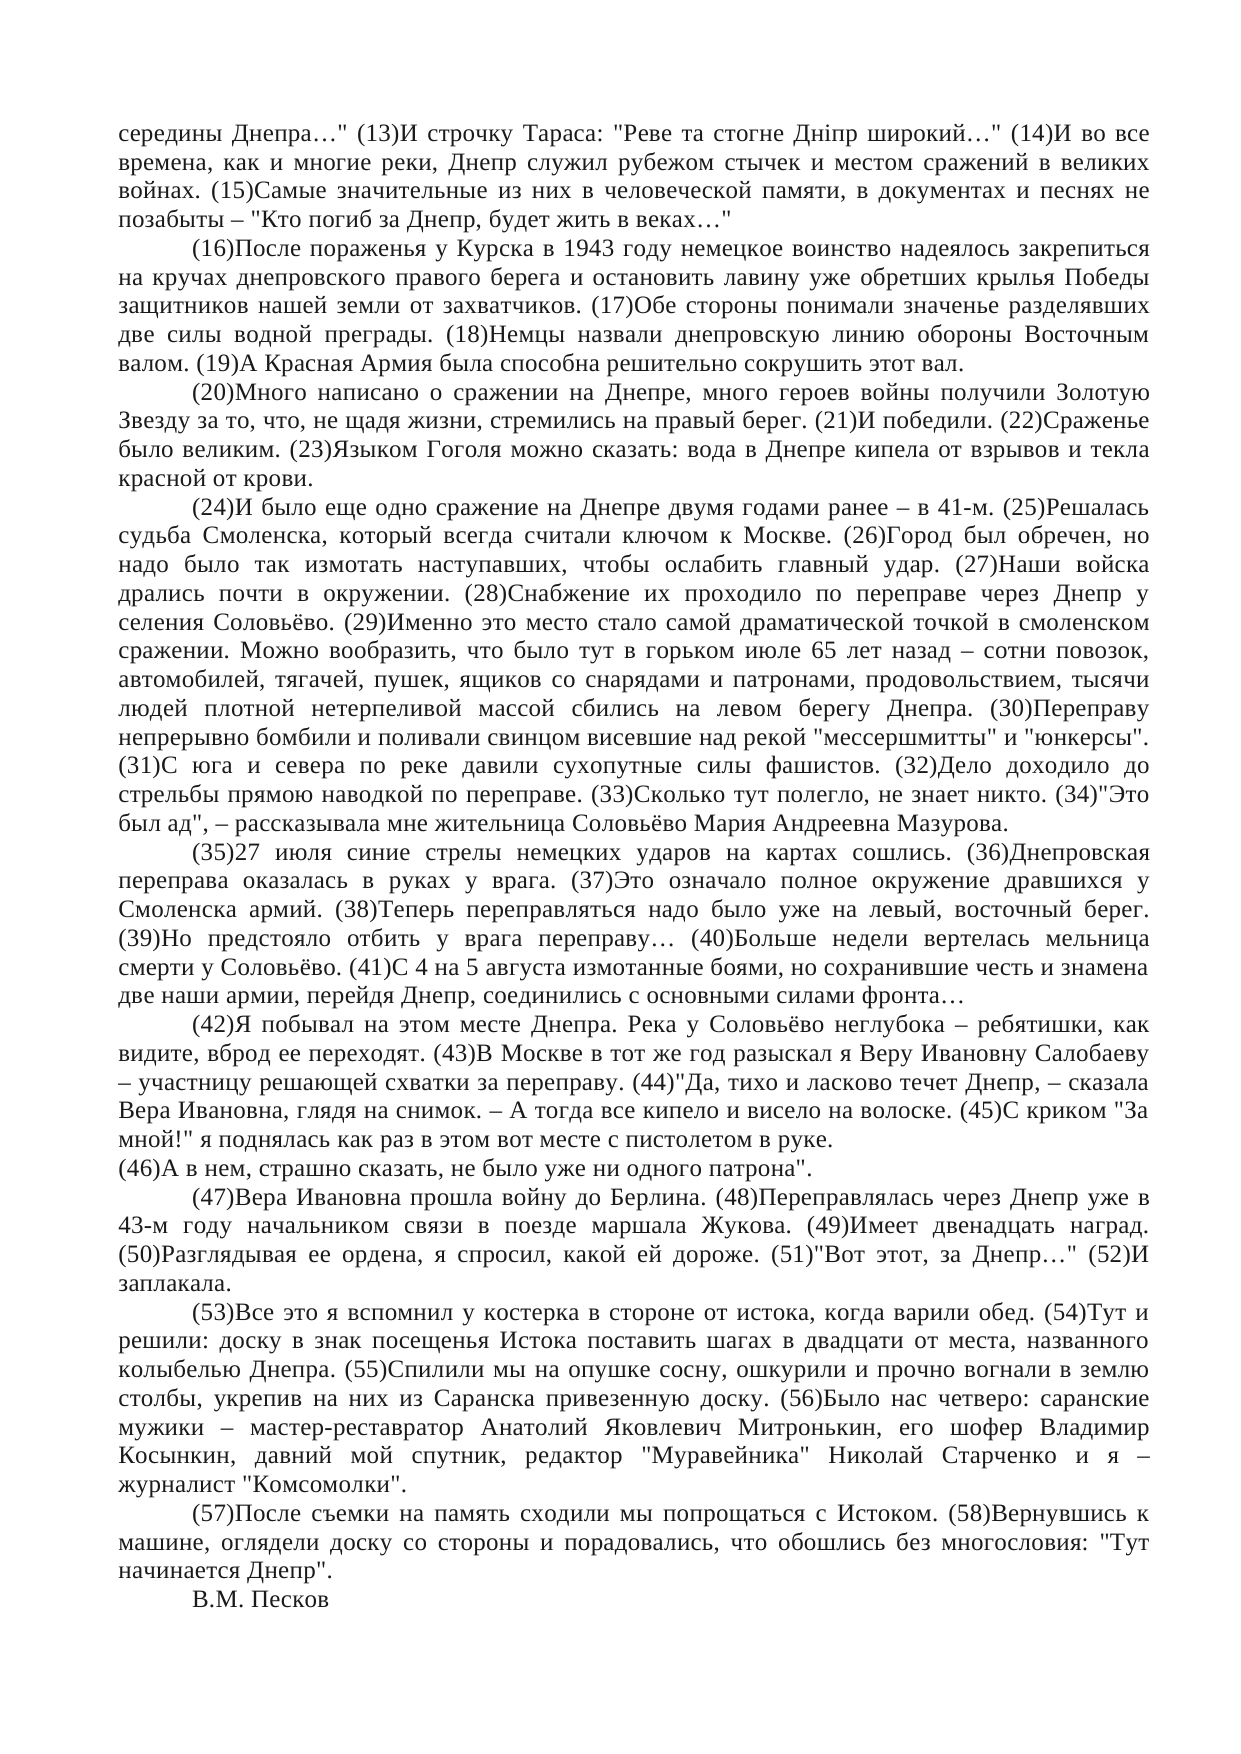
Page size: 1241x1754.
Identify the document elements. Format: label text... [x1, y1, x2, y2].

text (47)Вера Ивановна прошла войну до Берлина. (48)Переправлялась через Днепр уже в 43-м году начальником связи в поезде маршала Жукова. (49)Имеет двенадцать наград. (50)Разглядывая ее ордена, я спросил, какой ей дороже. (51)"Вот этот, за Днепр…" (52)И заплакала. [118, 1182, 1152, 1297]
text (16)После пораженья у Курска в 1943 году немецкое воинство надеялось закрепиться на кручах днепровского правого берега и остановить лавину уже обретших крылья Победы защитников нашей земли от захватчиков. (17)Обе стороны понимали значенье разделявших две силы водной преграды. (18)Немцы назвали днепровскую линию обороны Восточным валом. (19)А Красная Армия была способна решительно сокрушить этот вал. [118, 233, 1152, 377]
text (20)Много написано о сражении на Днепре, много героев войны получили Золотую Звезду за то, что, не щадя жизни, стремились на правый берег. (21)И победили. (22)Сраженье было великим. (23)Языком Гоголя можно сказать: вода в Днепре кипела от взрывов и текла красной от крови. [118, 377, 1152, 492]
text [118, 118, 1152, 233]
text (53)Все это я вспомнил у костерка в стороне от истока, когда варили обед. (54)Тут и решили: доску в знак посещенья Истока поставить шагах в двадцати от места, названного колыбелью Днепра. (55)Спилили мы на опушке сосну, ошкурили и прочно вогнали в землю столбы, укрепив на них из Саранска привезенную доску. (56)Было нас четверо: саранские мужики – мастер-реставратор Анатолий Яковлевич Митронькин, его шофер Владимир Косынкин, давний мой спутник, редактор "Муравейника" Николай Старченко и я – журналист "Комсомолки". [118, 1297, 1152, 1498]
text (46)А в нем, страшно сказать, не было уже ни одного патрона". [118, 1153, 1152, 1182]
text (24)И было еще одно сражение на Днепре двумя годами ранее – в 41-м. (25)Решалась судьба Смоленска, который всегда считали ключом к Москве. (26)Город был обречен, но надо было так измотать наступавших, чтобы ослабить главный удар. (27)Наши войска дрались почти в окружении. (28)Снабжение их проходило по переправе через Днепр у селения Соловьёво. (29)Именно это место стало самой драматической точкой в смоленском сражении. Можно вообразить, что было тут в горьком июле 65 лет назад – сотни повозок, автомобилей, тягачей, пушек, ящиков со снарядами и патронами, продовольствием, тысячи людей плотной нетерпеливой массой сбились на левом берегу Днепра. (30)Переправу непрерывно бомбили и поливали свинцом висевшие над рекой "мессершмитты" и "юнкерсы". (31)С юга и севера по реке давили сухопутные силы фашистов. (32)Дело доходило до стрельбы прямою наводкой по переправе. (33)Сколько тут полегло, не знает никто. (34)"Это был ад", – рассказывала мне жительница Соловьёво Мария Андреевна Мазурова. [118, 492, 1152, 837]
text (35)27 июля синие стрелы немецких ударов на картах сошлись. (36)Днепровская переправа оказалась в руках у врага. (37)Это означало полное окружение дравшихся у Смоленска армий. (38)Теперь переправляться надо было уже на левый, восточный берег. (39)Но предстояло отбить у врага переправу… (40)Больше недели вертелась мельница смерти у Соловьёво. (41)С 4 на 5 августа измотанные боями, но сохранившие честь и знамена две наши армии, перейдя Днепр, соединились с основными силами фронта… [118, 837, 1152, 1009]
text В.М. Песков [118, 1584, 1152, 1613]
text (42)Я побывал на этом месте Днепра. Река у Соловьёво неглубока – ребятишки, как видите, вброд ее переходят. (43)В Москве в тот же год разыскал я Веру Ивановну Салобаеву – участницу решающей схватки за переправу. (44)"Да, тихо и ласково течет Днепр, – сказала Вера Ивановна, глядя на снимок. – А тогда все кипело и висело на волоске. (45)С криком "За мной!" я поднялась как раз в этом вот месте с пистолетом в руке. [118, 1009, 1152, 1153]
text (57)После съемки на память сходили мы попрощаться с Истоком. (58)Вернувшись к машине, оглядели доску со стороны и порадовались, что обошлись без многословия: "Тут начинается Днепр". [118, 1498, 1152, 1584]
